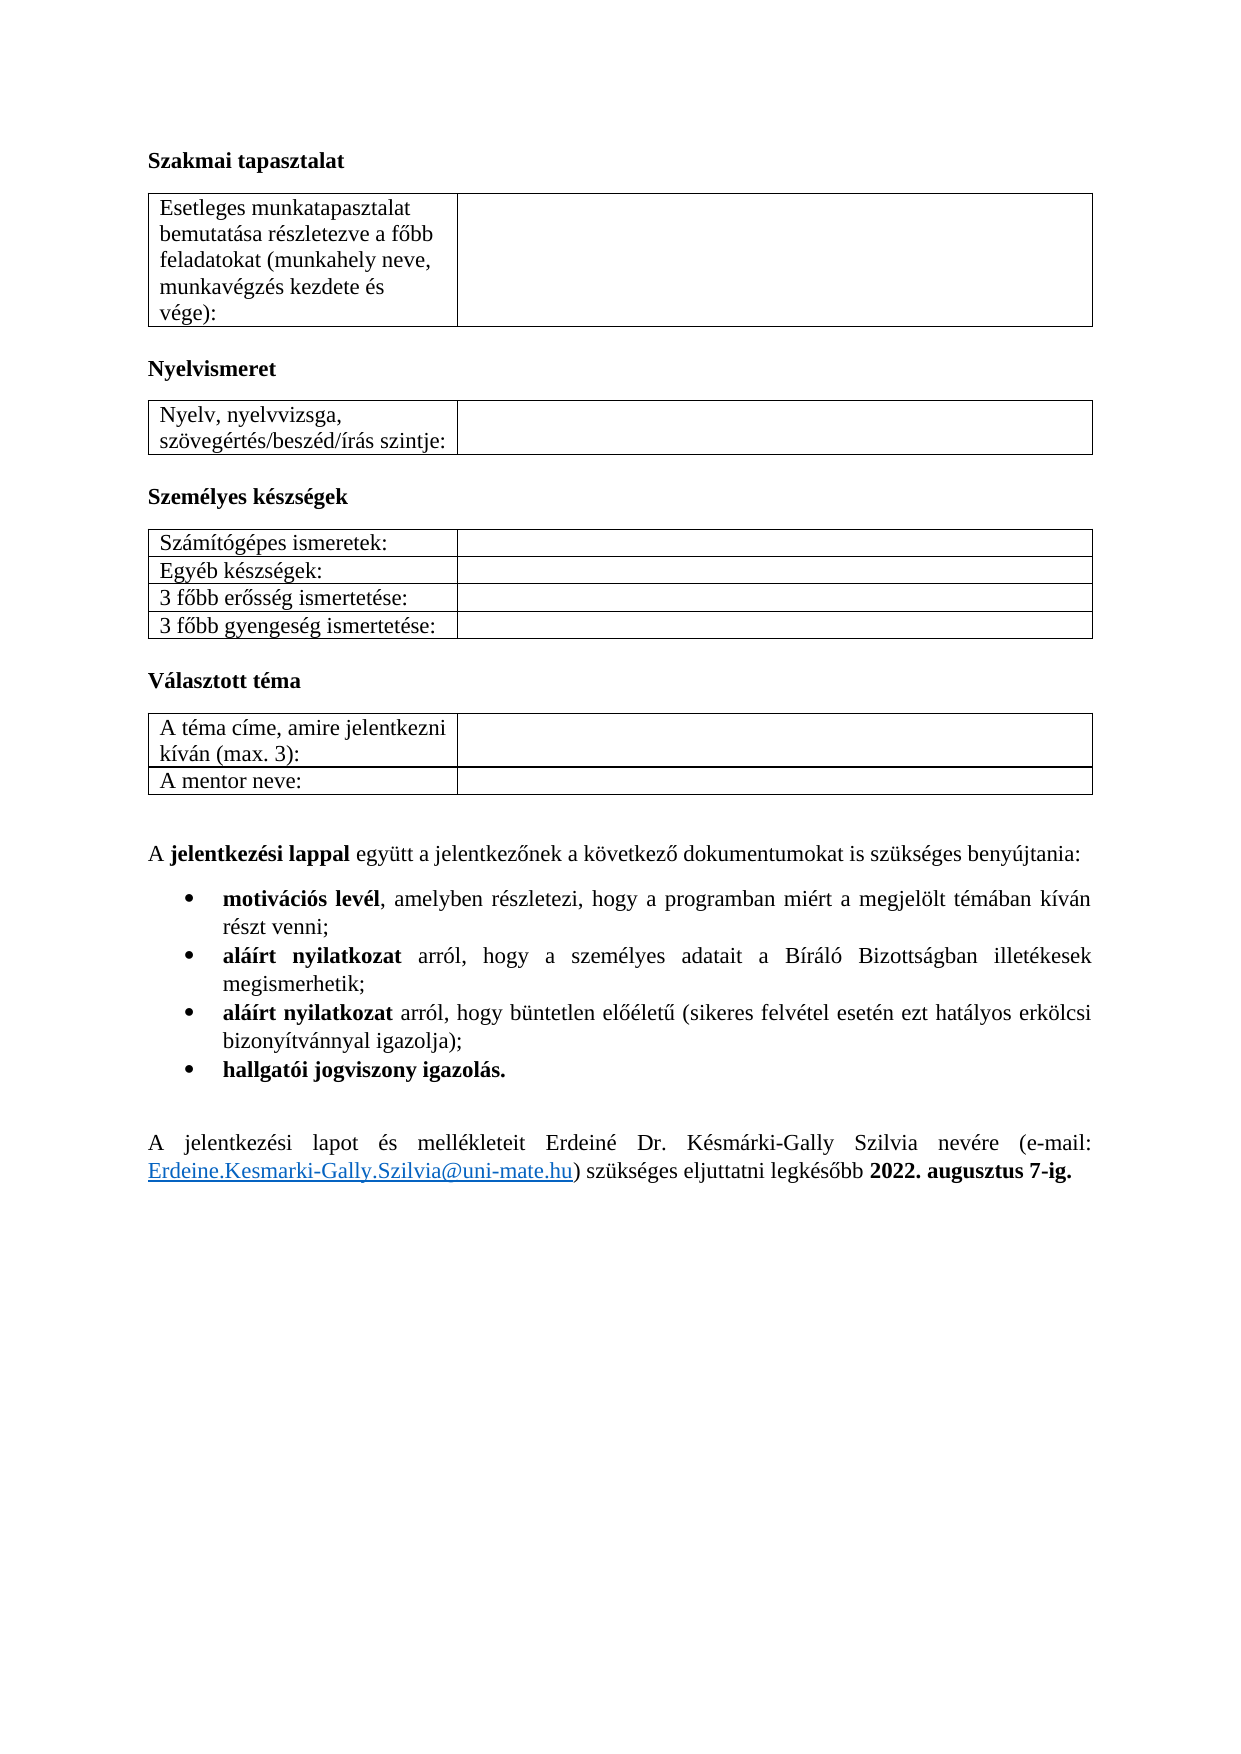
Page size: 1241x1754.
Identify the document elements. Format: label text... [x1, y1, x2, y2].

table_header [458, 714, 1092, 766]
table_cell [458, 612, 1092, 638]
table_cell A mentor neve: [149, 768, 457, 794]
list aláírt nyilatkozat arról, hogy a személyes adatait a Bíráló Bizottságban illetékesek megismerhetik; [185, 942, 1093, 997]
table_header [458, 194, 1092, 326]
table_header [458, 530, 1092, 556]
list motivációs levél, amelyben részletezi, hogy a programban miért a megjelölt témában kíván részt venni; [185, 885, 1093, 940]
table_cell 3 főbb erősség ismertetése: [149, 584, 457, 611]
text Választott téma [148, 667, 1093, 694]
list hallgatói jogviszony igazolás. [185, 1056, 1093, 1082]
text Személyes készségek [148, 483, 1093, 510]
text Nyelvismeret [148, 355, 1093, 381]
table_cell Egyéb készségek: [149, 557, 457, 583]
table_header Számítógépes ismeretek: [149, 530, 457, 556]
table_cell [458, 557, 1092, 583]
text A jelentkezési lappal együtt a jelentkezőnek a következő dokumentumokat is szükséges benyújtania: [148, 840, 1093, 866]
table_cell [458, 584, 1092, 611]
table_cell 3 főbb gyengeség ismertetése: [149, 612, 457, 638]
text A jelentkezési lapot és mellékleteit Erdeiné Dr. Késmárki-Gally Szilvia nevére (e-mail: Erdeine.Kesmarki-Gally.Szilvia@uni-mate.hu) szükséges eljuttatni legkésőbb 2022. augusztus 7-ig. [148, 1101, 1093, 1184]
table_cell [458, 768, 1092, 794]
table_header A téma címe, amire jelentkezni kíván (max. 3): [149, 714, 457, 766]
table_header Esetleges munkatapasztalat bemutatása részletezve a főbb feladatokat (munkahely neve, munkavégzés kezdete és vége): [149, 194, 457, 326]
text Szakmai tapasztalat [148, 148, 1093, 174]
list aláírt nyilatkozat arról, hogy büntetlen előéletű (sikeres felvétel esetén ezt hatályos erkölcsi bizonyítvánnyal igazolja); [185, 999, 1093, 1053]
table_header [458, 401, 1092, 454]
table_header Nyelv, nyelvvizsga, szövegértés/beszéd/írás szintje: [149, 401, 457, 454]
